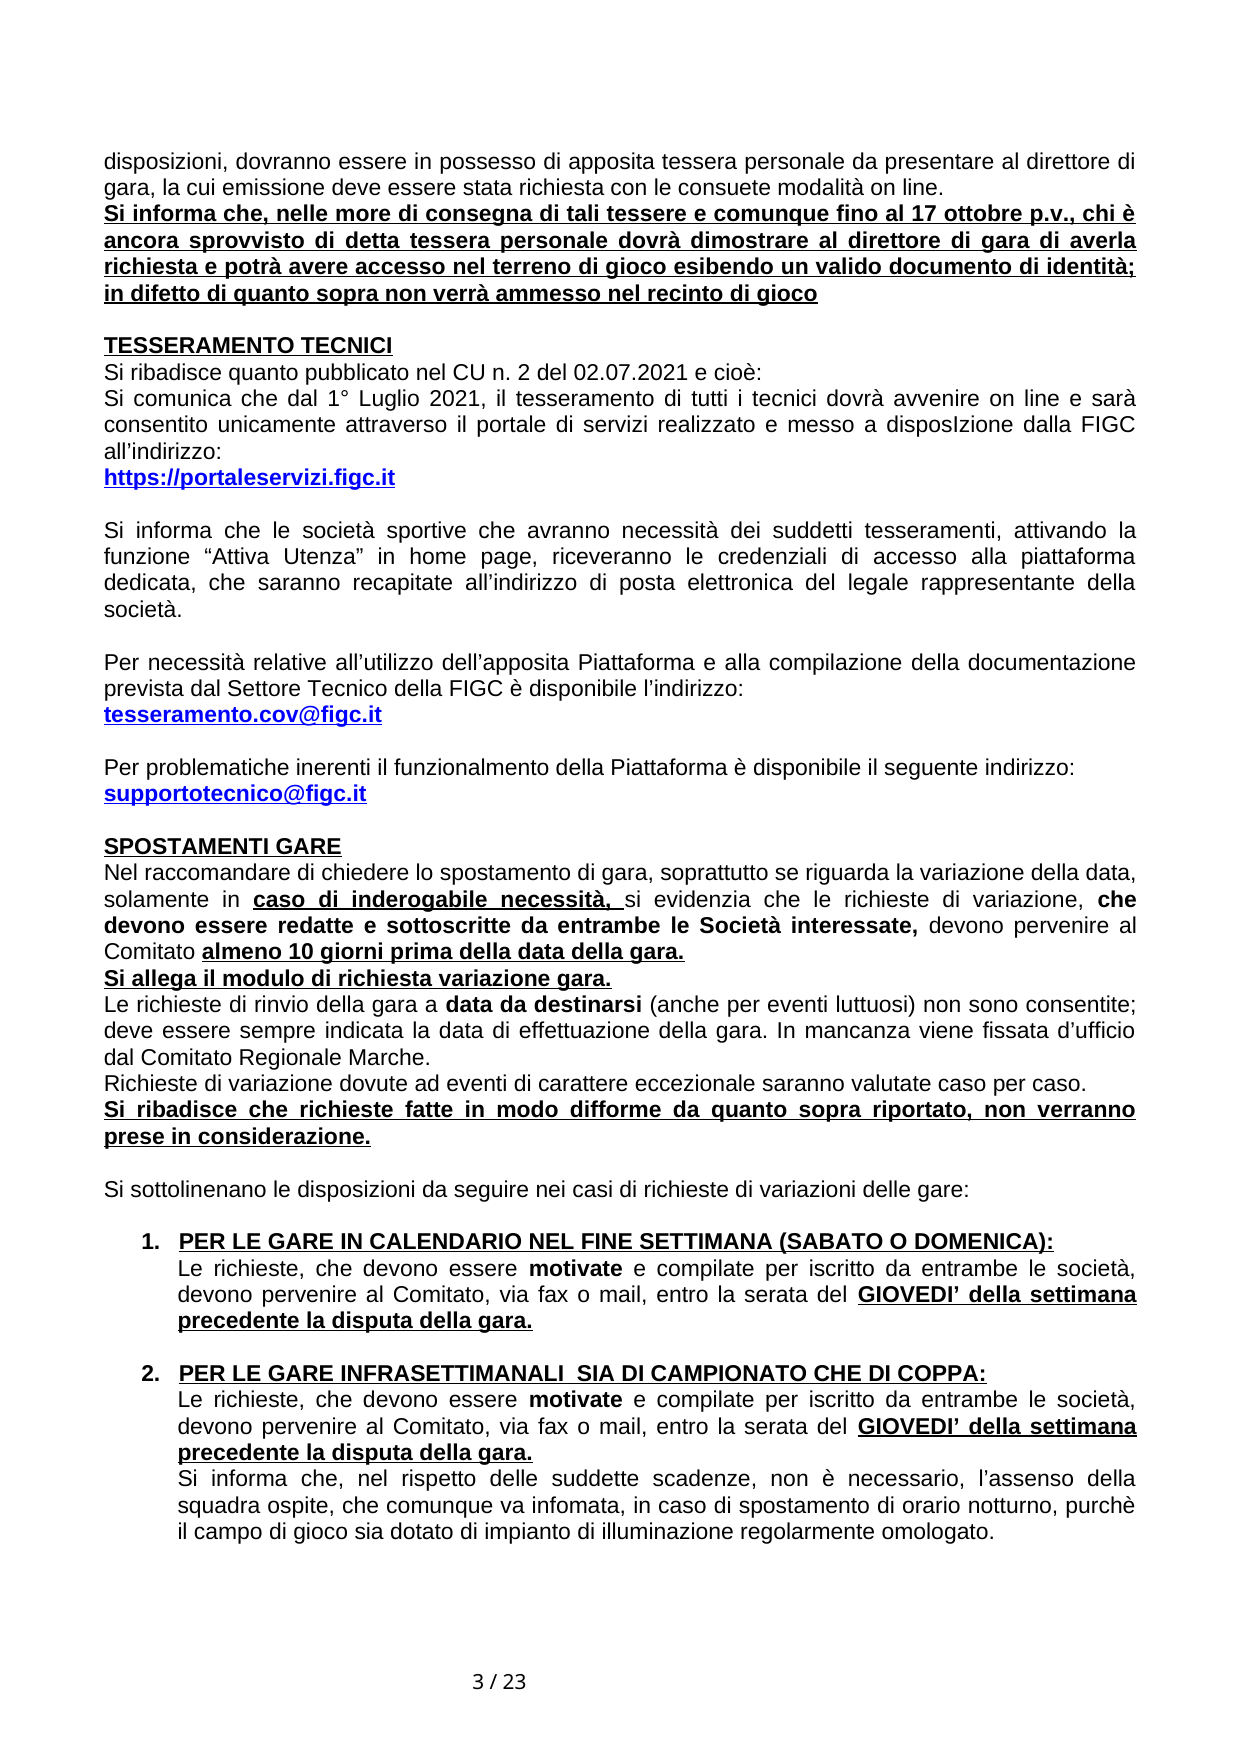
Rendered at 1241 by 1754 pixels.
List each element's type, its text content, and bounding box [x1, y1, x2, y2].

text Per necessità relative all’utilizzo dell’apposita Piattaforma e alla compilazione della documentazione prevista dal Settore Tecnico della FIGC è disponibile l’indirizzo: [103, 648, 1137, 701]
text Le richieste, che devono essere motivate e compilate per iscritto da entrambe le società, devono pervenire al Comitato, via fax o mail, entro la serata del GIOVEDI’ della settimana precedente la disputa della gara. [177, 1254, 1137, 1334]
text Si informa che, nelle more di consegna di tali tessere e comunque fino al 17 ottobre p.v., chi è ancora sprovvisto di detta tessera personale dovrà dimostrare al direttore di gara di averla richiesta e potrà avere accesso nel terreno di gioco esibendo un valido documento di identità; in difetto di quanto sopra non verrà ammesso nel recinto di gioco [103, 200, 1137, 250]
list PER LE GARE IN CALENDARIO NEL FINE SETTIMANA (SABATO O DOMENICA): [141, 1228, 1137, 1254]
text Richieste di variazione dovute ad eventi di carattere eccezionale saranno valutate caso per caso. [103, 1070, 1137, 1096]
text Le richieste di rinvio della gara a data da destinarsi (anche per eventi luttuosi) non sono consentite; deve essere sempre indicata la data di effettuazione della gara. In mancanza viene fissata d’ufficio dal Comitato Regionale Marche. [103, 991, 1137, 1070]
text TESSERAMENTO TECNICI [103, 332, 1137, 358]
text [103, 148, 1137, 200]
text Si ribadisce che richieste fatte in modo difforme da quanto sopra riportato, non verranno prese in considerazione. [103, 1096, 1137, 1149]
text SPOSTAMENTI GARE [103, 833, 1137, 859]
list PER LE GARE INFRASETTIMANALI SIA DI CAMPIONATO CHE DI COPPA: [141, 1360, 1137, 1386]
text Si informa che le società sportive che avranno necessità dei suddetti tesseramenti, attivando la funzione “Attiva Utenza” in home page, riceveranno le credenziali di accesso alla piattaforma dedicata, che saranno recapitate all’indirizzo di posta elettronica del legale rappresentante della società. [103, 517, 1137, 622]
text Le richieste, che devono essere motivate e compilate per iscritto da entrambe le società, devono pervenire al Comitato, via fax o mail, entro la serata del GIOVEDI’ della settimana precedente la disputa della gara. [177, 1386, 1137, 1465]
text supportotecnico@figc.it [103, 780, 1137, 807]
text Si informa che, nelle more di consegna di tali tessere e comunque fino al 17 ottobre p.v., chi è ancora sprovvisto di detta tessera personale dovrà dimostrare al direttore di gara di averla richiesta e potrà avere accesso nel terreno di gioco esibendo un valido documento di identità; in difetto di quanto sopra non verrà ammesso nel recinto di gioco [103, 251, 1137, 306]
text Si allega il modulo di richiesta variazione gara. [103, 965, 1137, 991]
text Nel raccomandare di chiedere lo spostamento di gara, soprattutto se riguarda la variazione della data, solamente in caso di inderogabile necessità, si evidenzia che le richieste di variazione, che devono essere redatte e sottoscritte da entrambe le Società interessate, devono pervenire al Comitato almeno 10 giorni prima della data della gara. [103, 859, 1137, 965]
text Si sottolinenano le disposizioni da seguire nei casi di richieste di variazioni delle gare: [103, 1176, 1137, 1202]
text Si comunica che dal 1° Luglio 2021, il tesseramento di tutti i tecnici dovrà avvenire on line e sarà consentito unicamente attraverso il portale di servizi realizzato e messo a disposIzione dalla FIGC all’indirizzo: [103, 385, 1137, 464]
text https://portaleservizi.figc.it [103, 464, 1137, 490]
text Si informa che, nel rispetto delle suddette scadenze, non è necessario, l’assenso della squadra ospite, che comunque va infomata, in caso di spostamento di orario notturno, purchè il campo di gioco sia dotato di impianto di illuminazione regolarmente omologato. [177, 1465, 1137, 1544]
text tesseramento.cov@figc.it [103, 701, 1137, 727]
text Per problematiche inerenti il funzionalmento della Piattaforma è disponibile il seguente indirizzo: [103, 754, 1137, 780]
text Si ribadisce quanto pubblicato nel CU n. 2 del 02.07.2021 e cioè: [103, 358, 1137, 385]
